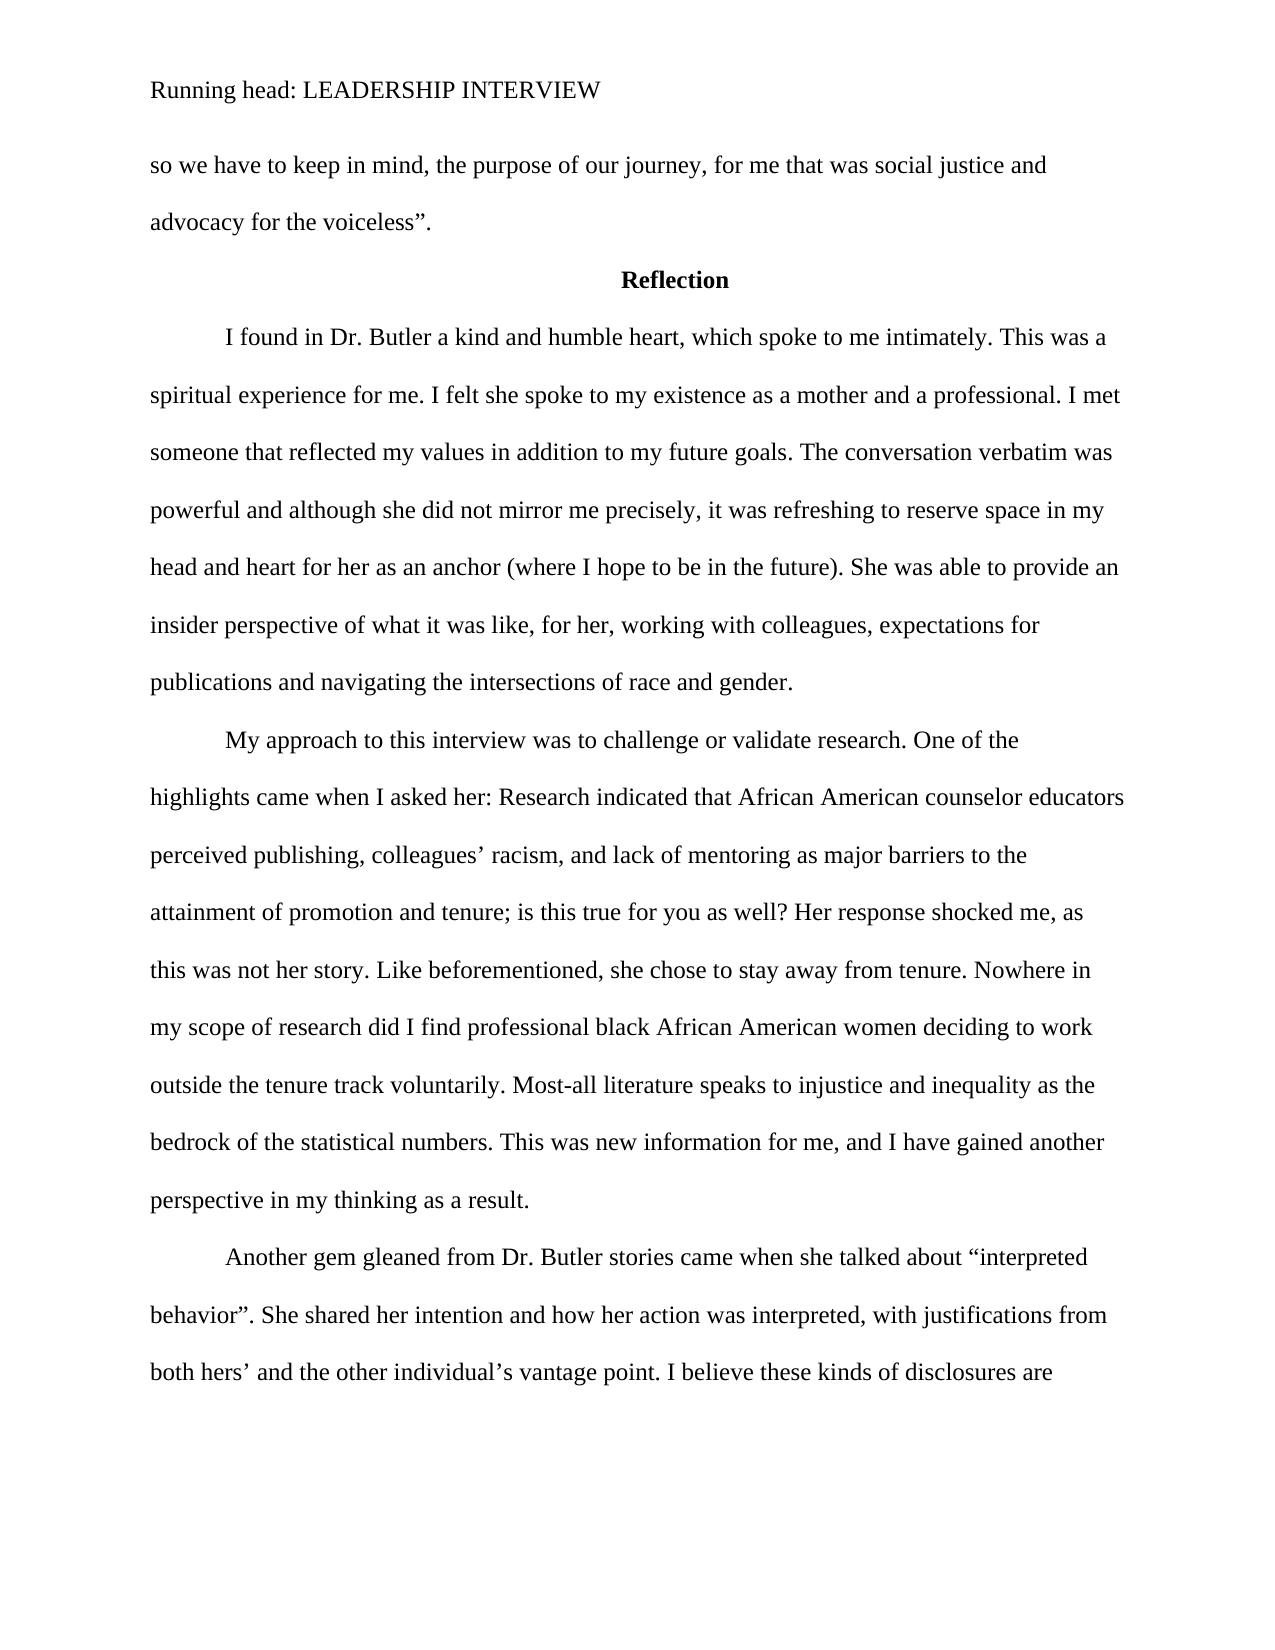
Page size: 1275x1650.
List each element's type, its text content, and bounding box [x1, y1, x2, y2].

text My approach to this interview was to challenge or validate research. One of the highlights came when I asked her: Research indicated that African American counselor educators perceived publishing, colleagues’ racism, and lack of mentoring as major barriers to the attainment of promotion and tenure; is this true for you as well? Her response shocked me, as this was not her story. Like beforementioned, she chose to stay away from tenure. Nowhere in my scope of research did I find professional black African American women deciding to work outside the tenure track voluntarily. Most-all literature speaks to injustice and inequality as the bedrock of the statistical numbers. This was new information for me, and I have gained another perspective in my thinking as a result. [150, 725, 1125, 1214]
text Reflection [150, 265, 1125, 294]
text I found in Dr. Butler a kind and humble heart, which spoke to me intimately. This was a spiritual experience for me. I felt she spoke to my existence as a mother and a professional. I met someone that reflected my values in addition to my future goals. The conversation verbatim was powerful and although she did not mirror me precisely, it was refreshing to reserve space in my head and heart for her as an anchor (where I hope to be in the future). She was able to provide an insider perspective of what it was like, for her, working with colleagues, expectations for publications and navigating the intersections of race and gender. [150, 322, 1125, 696]
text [150, 150, 1125, 236]
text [150, 1242, 1125, 1386]
